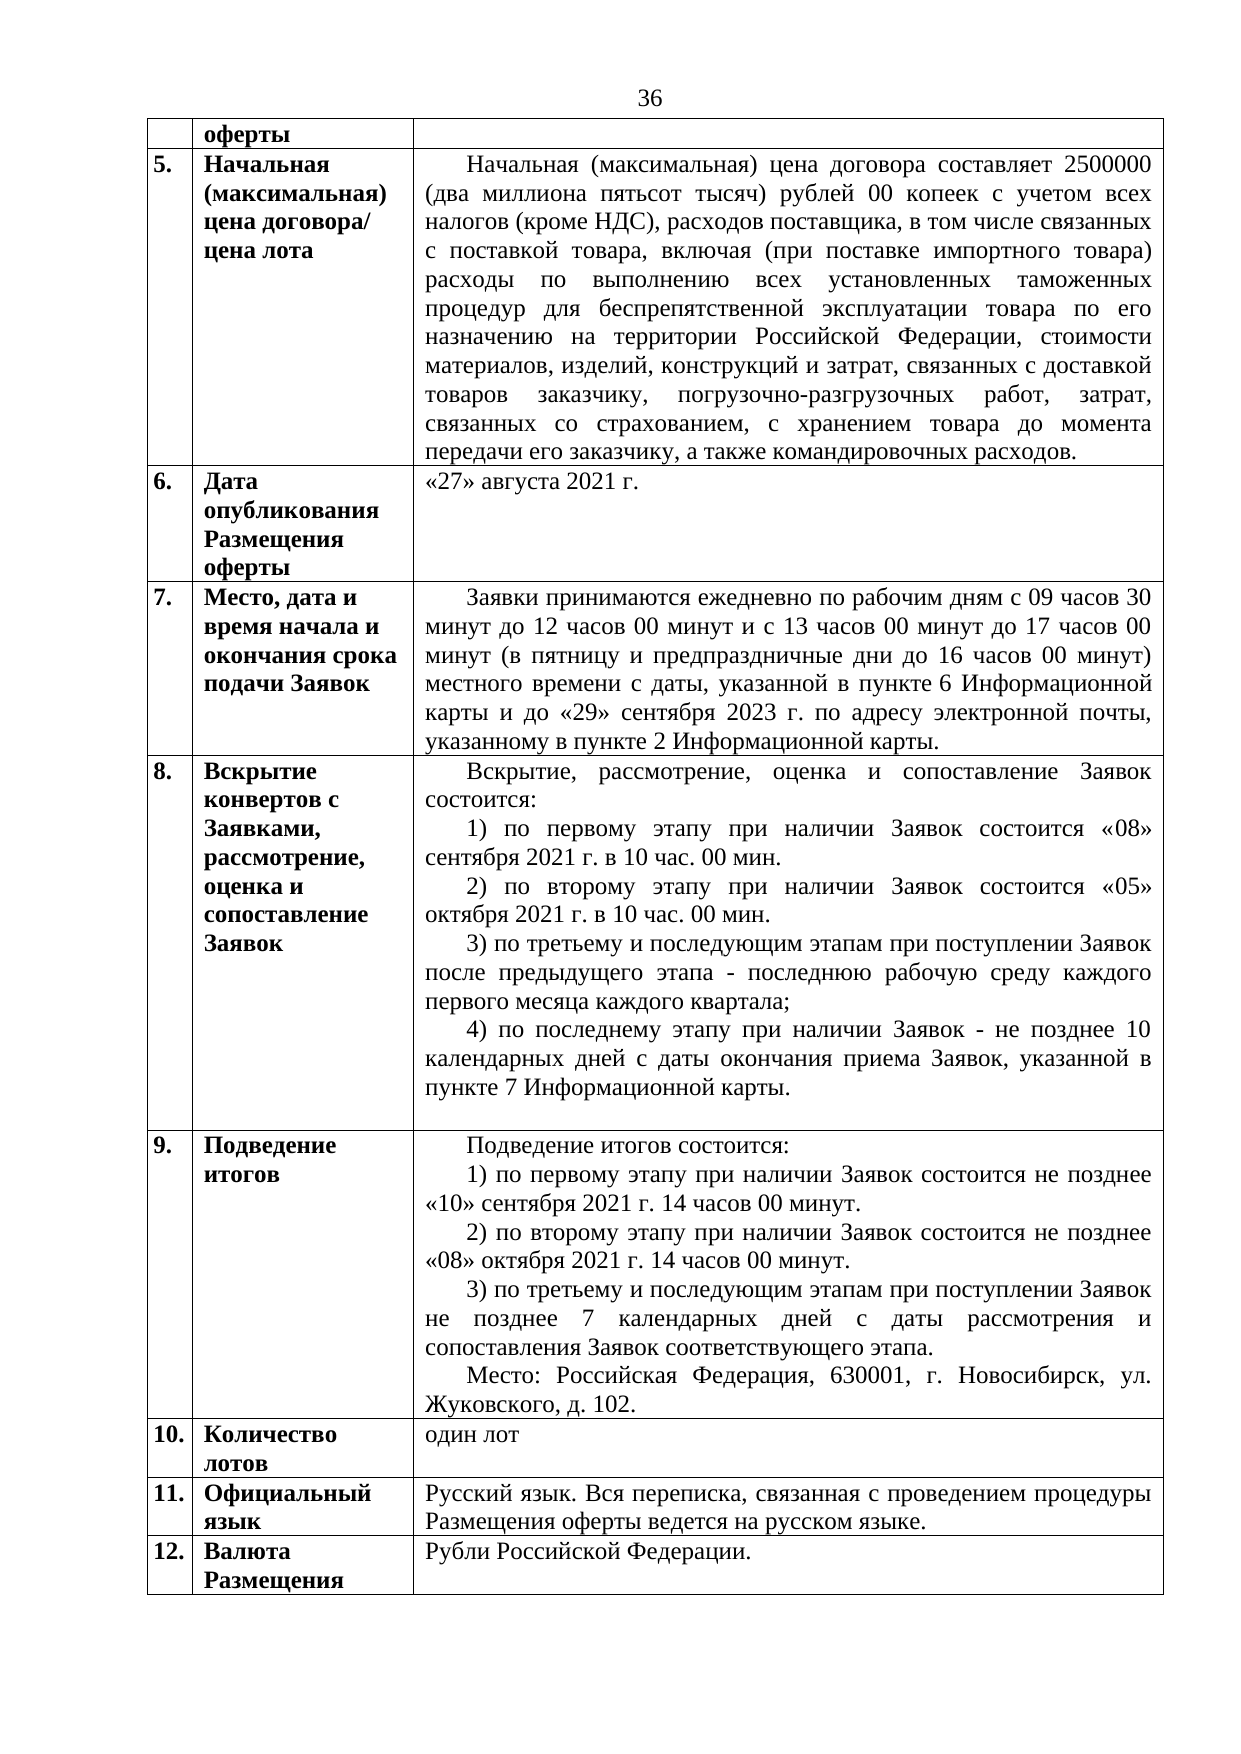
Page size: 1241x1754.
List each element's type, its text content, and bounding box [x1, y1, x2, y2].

table_cell Заявки принимаются ежедневно по рабочим дням с 09 часов 30 минут до 12 часов 00 минут и с 13 часов 00 минут до 17 часов 00 минут (в пятницу и предпраздничные дни до 16 часов 00 минут) местного времени с даты, указанной в пункте 6 Информационной карты и до «29» сентября 2023 г. по адресу электронной почты, указанному в пункте 2 Информационной карты. [414, 582, 1163, 755]
table_cell 4. [148, 119, 192, 148]
table_cell Количество лотов [193, 1419, 413, 1477]
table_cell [414, 1536, 1163, 1594]
table_cell Место, дата и время начала и окончания срока подачи Заявок [193, 582, 413, 755]
table_cell Вскрытие конвертов с Заявками, рассмотрение, оценка и сопоставление Заявок [193, 756, 413, 1129]
table_cell 9. [148, 1131, 192, 1418]
table_cell «27» августа 2021 г. [414, 466, 1163, 581]
table_cell 6. [148, 466, 192, 581]
table_cell 7. [148, 582, 192, 755]
table_cell Подведение итогов состоится: 1) по первому этапу при наличии Заявок состоится не позднее «10» сентября 2021 г. 14 часов 00 минут. 2) по второму этапу при наличии Заявок состоится не позднее «08» октября 2021 г. 14 часов 00 минут. 3) по третьему и последующим этапам при поступлении Заявок не позднее 7 календарных дней с даты рассмотрения и сопоставления Заявок соответствующего этапа. Место: Российская Федерация, 630001, г. Новосибирск, ул. Жуковского, д. 102. [414, 1131, 1163, 1418]
table_cell 11. [148, 1478, 192, 1535]
table_cell Подведение итогов [193, 1131, 413, 1418]
table_cell 12. [148, 1536, 192, 1594]
table_cell Русский язык. Вся переписка, связанная с проведением процедуры Размещения оферты ведется на русском языке. [414, 1478, 1163, 1535]
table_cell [414, 119, 1163, 148]
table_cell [193, 1536, 413, 1594]
table_cell один лот [414, 1419, 1163, 1477]
table_cell 8. [148, 756, 192, 1129]
table_cell Официальный язык [193, 1478, 413, 1535]
table_cell Начальная (максимальная) цена договора/ цена лота [193, 149, 413, 465]
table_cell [193, 119, 413, 148]
table_cell 10. [148, 1419, 192, 1477]
table_cell Начальная (максимальная) цена договора составляет 2500000 (два миллиона пятьсот тысяч) рублей 00 копеек с учетом всех налогов (кроме НДС), расходов поставщика, в том числе связанных с поставкой товара, включая (при поставке импортного товара) расходы по выполнению всех установленных таможенных процедур для беспрепятственной эксплуатации товара по его назначению на территории Российской Федерации, стоимости материалов, изделий, конструкций и затрат, связанных с доставкой товаров заказчику, погрузочно-разгрузочных работ, затрат, связанных со страхованием, с хранением товара до момента передачи его заказчику, а также командировочных расходов. [414, 149, 1163, 465]
table_cell Дата опубликования Размещения оферты [193, 466, 413, 581]
table_cell 5. [148, 149, 192, 465]
table_cell Вскрытие, рассмотрение, оценка и сопоставление Заявок состоится: 1) по первому этапу при наличии Заявок состоится «08» сентября 2021 г. в 10 час. 00 мин. 2) по второму этапу при наличии Заявок состоится «05» октября 2021 г. в 10 час. 00 мин. 3) по третьему и последующим этапам при поступлении Заявок после предыдущего этапа - последнюю рабочую среду каждого первого месяца каждого квартала; 4) по последнему этапу при наличии Заявок - не позднее 10 календарных дней с даты окончания приема Заявок, указанной в пункте 7 Информационной карты. [414, 756, 1163, 1129]
